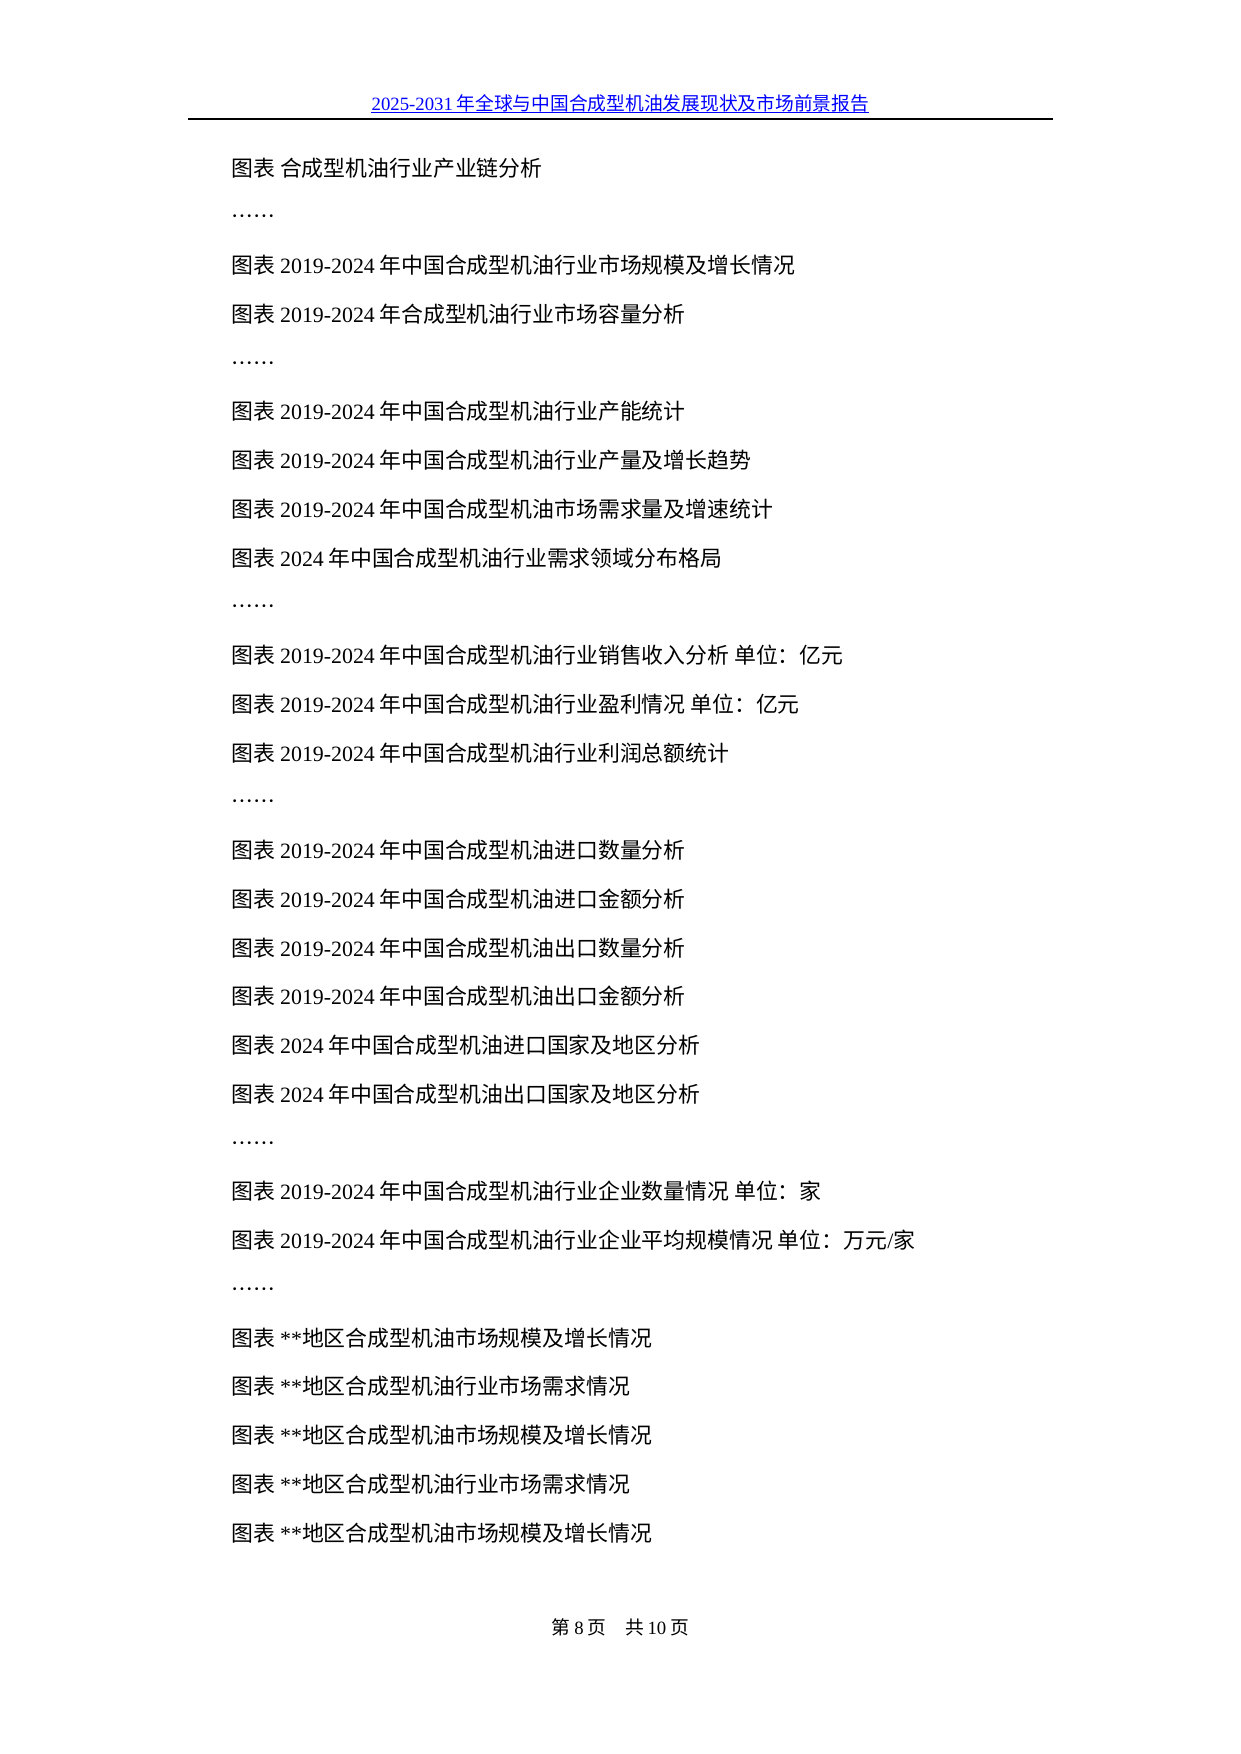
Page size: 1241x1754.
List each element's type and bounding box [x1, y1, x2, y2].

text [187, 150, 1053, 1548]
